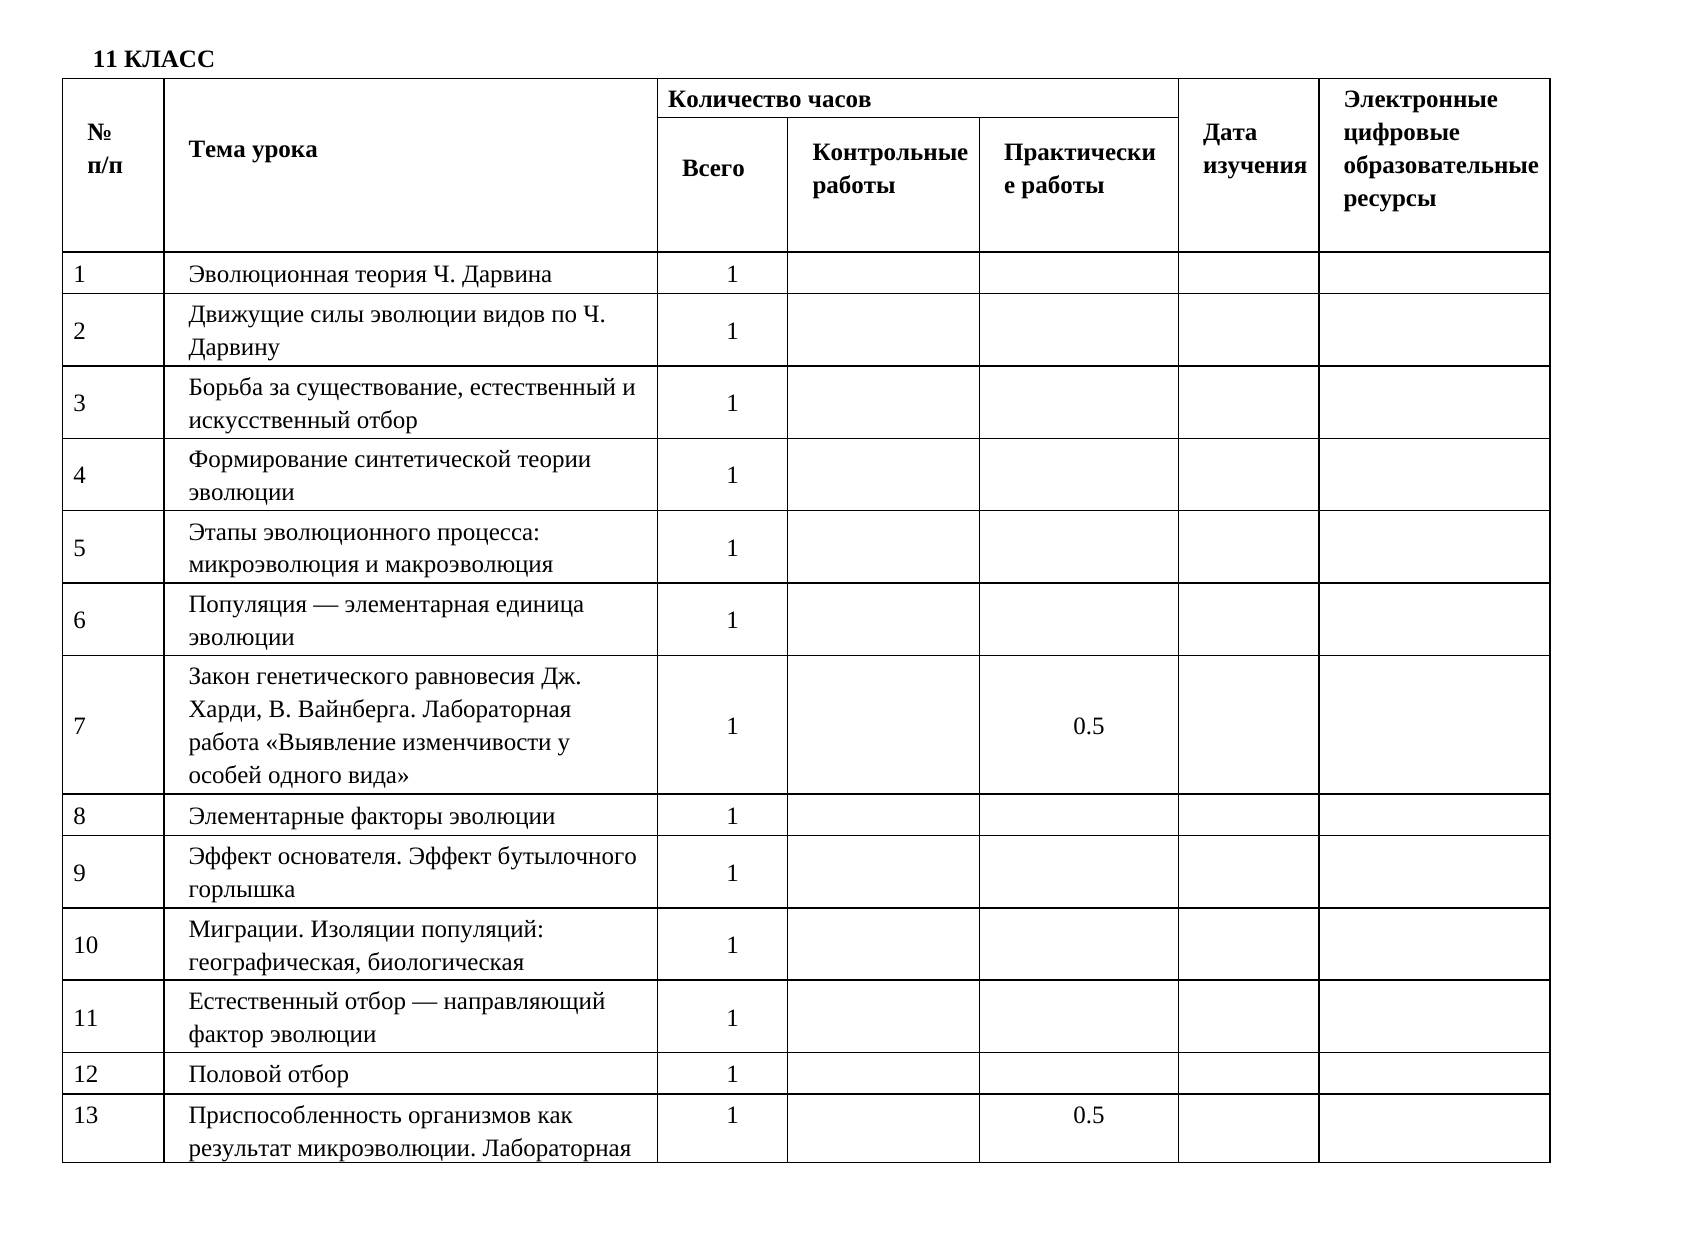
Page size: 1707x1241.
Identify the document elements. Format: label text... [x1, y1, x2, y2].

table_cell 1 [658, 584, 787, 654]
table_cell Этапы эволюционного процесса: микроэволюция и макроэволюция [165, 511, 657, 582]
table_cell [788, 294, 979, 365]
table_cell [1179, 795, 1318, 834]
table_cell Миграции. Изоляции популяций: географическая, биологическая [165, 909, 657, 979]
table_cell Борьба за существование, естественный и искусственный отбор [165, 367, 657, 437]
table_header Дата изучения [1179, 79, 1318, 251]
table_cell [1179, 439, 1318, 510]
table_cell Половой отбор [165, 1053, 657, 1093]
table_cell [788, 511, 979, 582]
table_header Электронные цифровые образовательные ресурсы [1320, 79, 1549, 251]
table_cell Элементарные факторы эволюции [165, 795, 657, 834]
table_cell Эффект основателя. Эффект бутылочного горлышка [165, 836, 657, 907]
table_cell [788, 584, 979, 654]
table_cell 8 [63, 795, 163, 834]
table_cell [1320, 1095, 1549, 1162]
table_cell 1 [658, 511, 787, 582]
table_cell [1320, 253, 1549, 293]
table_cell 5 [63, 511, 163, 582]
table_cell [980, 1053, 1178, 1093]
table_cell [1179, 981, 1318, 1052]
table_cell [1320, 584, 1549, 654]
table_cell [980, 253, 1178, 293]
table_header Тема урока [165, 79, 657, 251]
table_cell 1 [658, 253, 787, 293]
table_cell Движущие силы эволюции видов по Ч. Дарвину [165, 294, 657, 365]
table_cell 1 [658, 656, 787, 793]
table_cell [788, 253, 979, 293]
table_cell Формирование синтетической теории эволюции [165, 439, 657, 510]
table_cell [1179, 1053, 1318, 1093]
table_cell 1 [63, 253, 163, 293]
table_cell Естественный отбор — направляющий фактор эволюции [165, 981, 657, 1052]
table_cell [980, 367, 1178, 437]
table_cell 4 [63, 439, 163, 510]
table_cell Популяция — элементарная единица эволюции [165, 584, 657, 654]
text 11 КЛАСС [86, 44, 1647, 73]
table_cell 6 [63, 584, 163, 654]
table_cell 1 [658, 439, 787, 510]
table_cell [1179, 656, 1318, 793]
table_cell 1 [658, 981, 787, 1052]
table_cell 1 [658, 1095, 787, 1162]
table_cell 1 [658, 1053, 787, 1093]
table_cell 3 [63, 367, 163, 437]
table_cell [980, 584, 1178, 654]
table_cell [1179, 1095, 1318, 1162]
table_cell [1320, 981, 1549, 1052]
table_cell [788, 836, 979, 907]
table_cell [1320, 367, 1549, 437]
table_cell [1179, 294, 1318, 365]
table_cell 12 [63, 1053, 163, 1093]
table_cell 1 [658, 909, 787, 979]
table_cell [788, 656, 979, 793]
table_cell 13 [63, 1095, 163, 1162]
table_cell [980, 909, 1178, 979]
table_cell 0.5 [980, 1095, 1178, 1162]
table_cell [788, 795, 979, 834]
table_cell 1 [658, 836, 787, 907]
table_cell Закон генетического равновесия Дж. Харди, В. Вайнберга. Лабораторная работа «Выявление изменчивости у особей одного вида» [165, 656, 657, 793]
table_cell 1 [658, 795, 787, 834]
table_cell [1179, 367, 1318, 437]
table_cell 7 [63, 656, 163, 793]
table_cell Контрольные работы [788, 118, 979, 251]
table_header Количество часов [658, 79, 1178, 117]
table_cell 2 [63, 294, 163, 365]
table_cell 1 [658, 294, 787, 365]
table_cell [1320, 511, 1549, 582]
table_cell [980, 836, 1178, 907]
table_cell 1 [658, 367, 787, 437]
table_cell [788, 981, 979, 1052]
table_cell [1320, 795, 1549, 834]
table_cell [1179, 909, 1318, 979]
table_cell [788, 1095, 979, 1162]
table_cell [980, 439, 1178, 510]
table_cell [788, 439, 979, 510]
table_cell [165, 1095, 657, 1162]
table_cell 10 [63, 909, 163, 979]
table_cell [788, 1053, 979, 1093]
table_cell Всего [658, 118, 787, 251]
table_cell 11 [63, 981, 163, 1052]
table_cell [788, 367, 979, 437]
table_cell [980, 981, 1178, 1052]
table_cell [980, 511, 1178, 582]
table_cell 0.5 [980, 656, 1178, 793]
table_header № п/п [63, 79, 163, 251]
table_cell [1179, 511, 1318, 582]
table_cell [980, 795, 1178, 834]
table_cell [1320, 294, 1549, 365]
table_cell [980, 294, 1178, 365]
table_cell [1320, 439, 1549, 510]
table_cell 9 [63, 836, 163, 907]
table_cell [1320, 1053, 1549, 1093]
table_cell [1179, 253, 1318, 293]
table_cell [1179, 584, 1318, 654]
table_cell [1179, 836, 1318, 907]
table_cell [788, 909, 979, 979]
table_cell [1320, 836, 1549, 907]
table_cell Эволюционная теория Ч. Дарвина [165, 253, 657, 293]
table_cell [1320, 909, 1549, 979]
table_cell Практические работы [980, 118, 1178, 251]
table_cell [1320, 656, 1549, 793]
